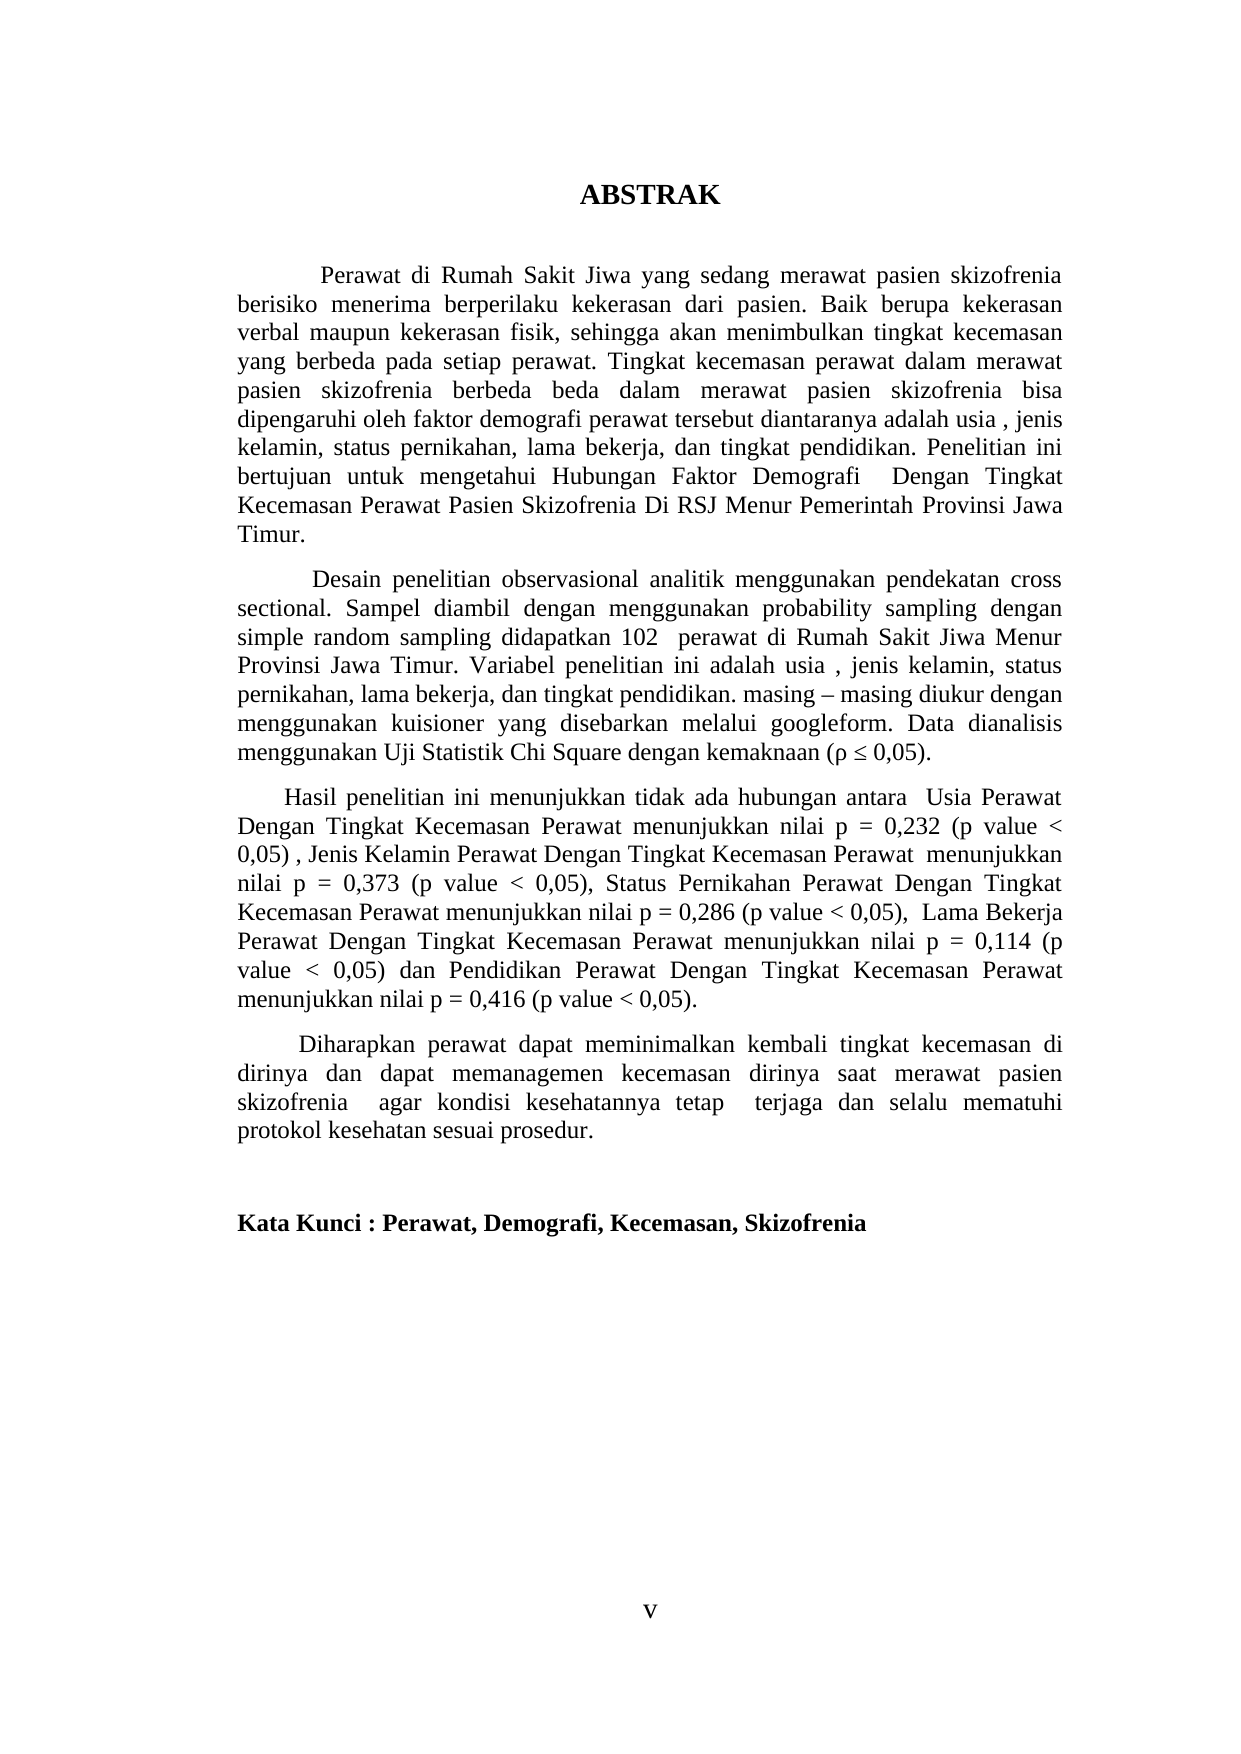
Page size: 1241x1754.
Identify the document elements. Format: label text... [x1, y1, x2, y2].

text Perawat di Rumah Sakit Jiwa yang sedang merawat pasien skizofrenia berisiko menerima berperilaku kekerasan dari pasien. Baik berupa kekerasan verbal maupun kekerasan fisik, sehingga akan menimbulkan tingkat kecemasan yang berbeda pada setiap perawat. Tingkat kecemasan perawat dalam merawat pasien skizofrenia berbeda beda dalam merawat pasien skizofrenia bisa dipengaruhi oleh faktor demografi perawat tersebut diantaranya adalah usia , jenis kelamin, status pernikahan, lama bekerja, dan tingkat pendidikan. Penelitian ini bertujuan untuk mengetahui Hubungan Faktor Demografi Dengan Tingkat Kecemasan Perawat Pasien Skizofrenia Di RSJ Menur Pemerintah Provinsi Jawa Timur. [237, 260, 1063, 547]
text Hasil penelitian ini menunjukkan tidak ada hubungan antara Usia Perawat Dengan Tingkat Kecemasan Perawat menunjukkan nilai p = 0,232 (p value < 0,05) , Jenis Kelamin Perawat Dengan Tingkat Kecemasan Perawat menunjukkan nilai p = 0,373 (p value < 0,05), Status Pernikahan Perawat Dengan Tingkat Kecemasan Perawat menunjukkan nilai p = 0,286 (p value < 0,05), Lama Bekerja Perawat Dengan Tingkat Kecemasan Perawat menunjukkan nilai p = 0,114 (p value < 0,05) dan Pendidikan Perawat Dengan Tingkat Kecemasan Perawat menunjukkan nilai p = 0,416 (p value < 0,05). [237, 782, 1063, 1013]
text Desain penelitian observasional analitik menggunakan pendekatan cross sectional. Sampel diambil dengan menggunakan probability sampling dengan simple random sampling didapatkan 102 perawat di Rumah Sakit Jiwa Menur Provinsi Jawa Timur. Variabel penelitian ini adalah usia , jenis kelamin, status pernikahan, lama bekerja, dan tingkat pendidikan. masing – masing diukur dengan menggunakan kuisioner yang disebarkan melalui googleform. Data dianalisis menggunakan Uji Statistik Chi Square dengan kemaknaan (ρ ≤ 0,05). [237, 564, 1063, 765]
text Diharapkan perawat dapat meminimalkan kembali tingkat kecemasan di dirinya dan dapat memanagemen kecemasan dirinya saat merawat pasien skizofrenia agar kondisi kesehatannya tetap terjaga dan selalu mematuhi protokol kesehatan sesuai prosedur. [237, 1029, 1063, 1144]
subtitle ABSTRAK [237, 177, 1063, 211]
text Kata Kunci : Perawat, Demografi, Kecemasan, Skizofrenia [237, 1208, 1063, 1237]
